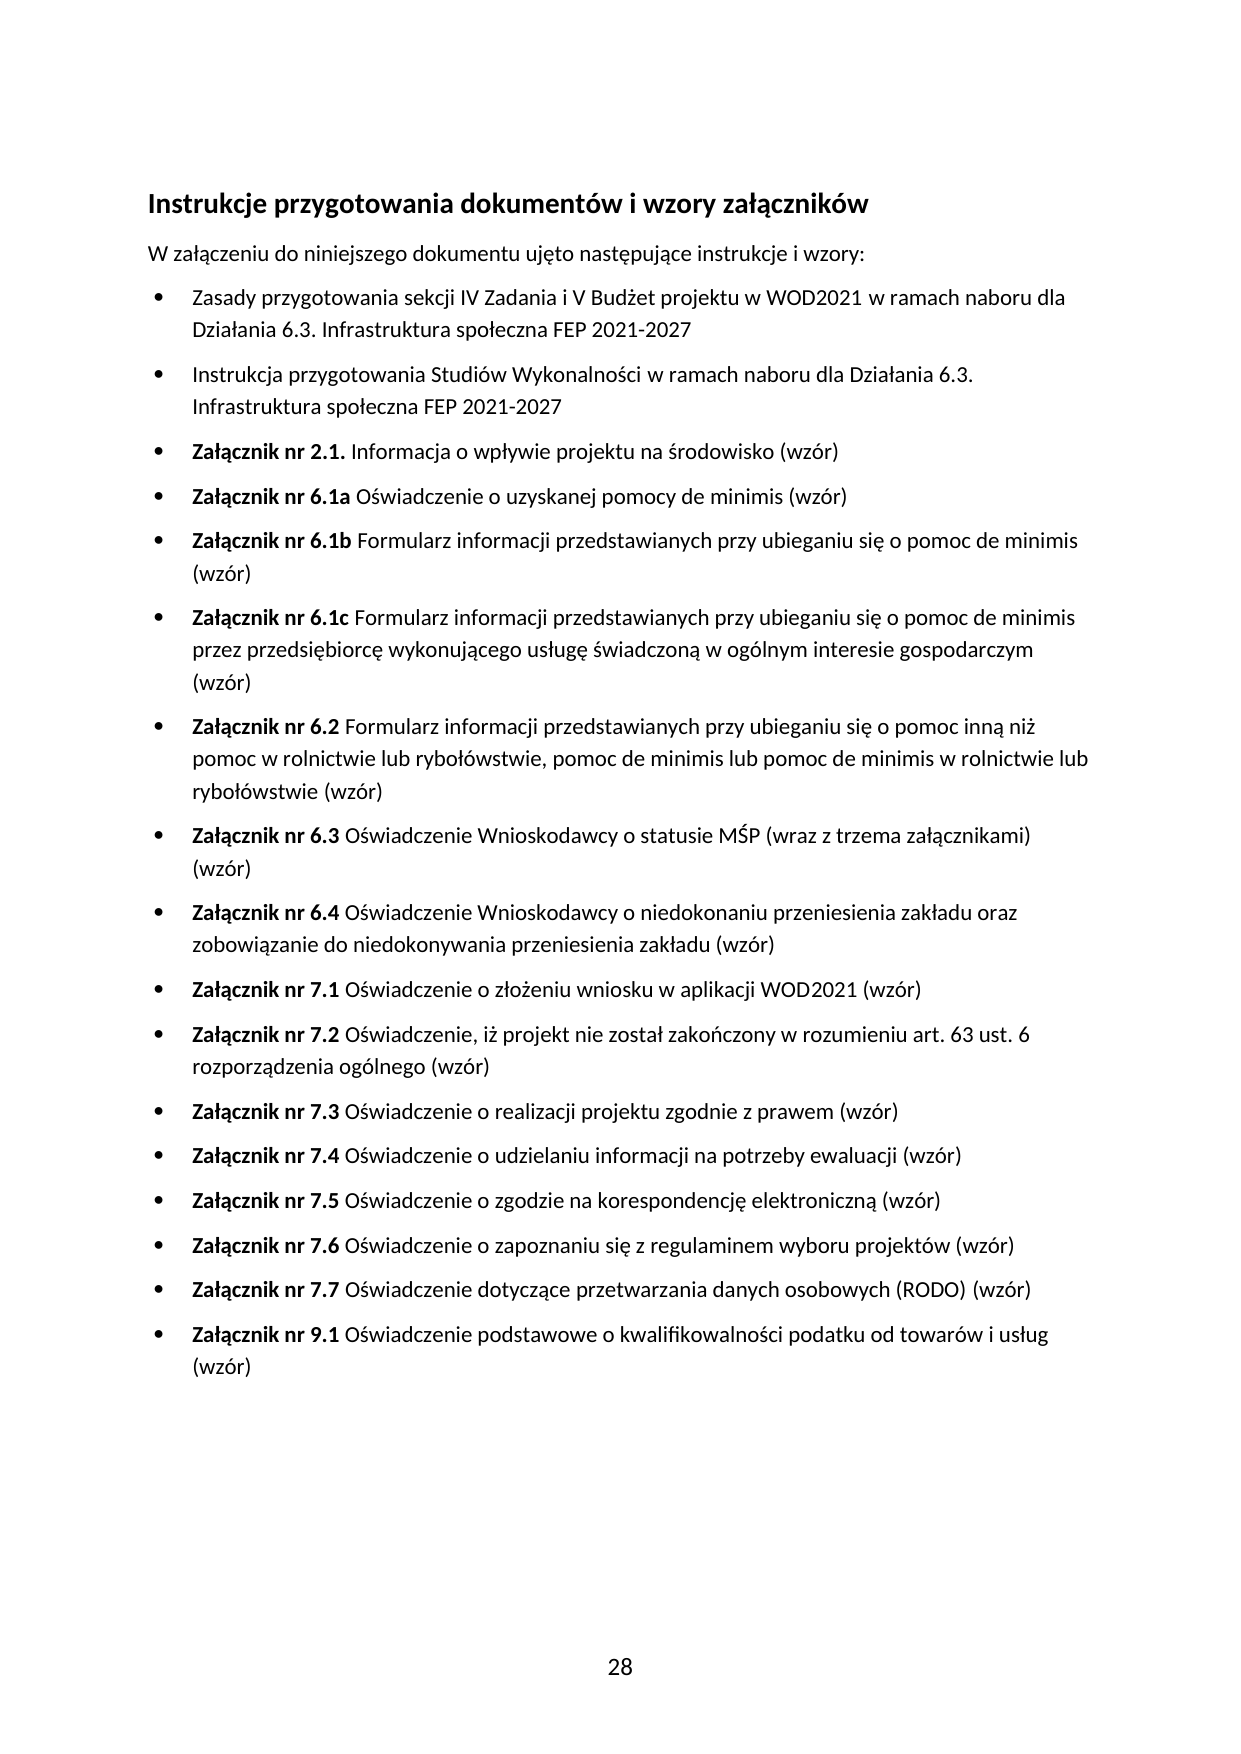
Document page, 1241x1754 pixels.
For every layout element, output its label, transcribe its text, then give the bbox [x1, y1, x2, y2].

subtitle Instrukcje przygotowania dokumentów i wzory załączników [148, 185, 1092, 221]
list Załącznik nr 7.6 Oświadczenie o zapoznaniu się z regulaminem wyboru projektów (wzór) [154, 1231, 1092, 1259]
list Zasady przygotowania sekcji IV Zadania i V Budżet projektu w WOD2021 w ramach naboru dla Działania 6.3. Infrastruktura społeczna FEP 2021-2027 [154, 283, 1092, 343]
text W załączeniu do niniejszego dokumentu ujęto następujące instrukcje i wzory: [148, 239, 1092, 267]
list Załącznik nr 6.1c Formularz informacji przedstawianych przy ubieganiu się o pomoc de minimis przez przedsiębiorcę wykonującego usługę świadczoną w ogólnym interesie gospodarczym (wzór) [154, 603, 1092, 696]
list Załącznik nr 7.3 Oświadczenie o realizacji projektu zgodnie z prawem (wzór) [154, 1097, 1092, 1125]
list Załącznik nr 6.2 Formularz informacji przedstawianych przy ubieganiu się o pomoc inną niż pomoc w rolnictwie lub rybołówstwie, pomoc de minimis lub pomoc de minimis w rolnictwie lub rybołówstwie (wzór) [154, 712, 1092, 805]
list Instrukcja przygotowania Studiów Wykonalności w ramach naboru dla Działania 6.3. Infrastruktura społeczna FEP 2021-2027 [154, 360, 1092, 420]
list Załącznik nr 7.5 Oświadczenie o zgodzie na korespondencję elektroniczną (wzór) [154, 1186, 1092, 1214]
list Załącznik nr 7.7 Oświadczenie dotyczące przetwarzania danych osobowych (RODO) (wzór) [154, 1276, 1092, 1303]
list Załącznik nr 6.4 Oświadczenie Wnioskodawcy o niedokonaniu przeniesienia zakładu oraz zobowiązanie do niedokonywania przeniesienia zakładu (wzór) [154, 898, 1092, 958]
list Załącznik nr 9.1 Oświadczenie podstawowe o kwalifikowalności podatku od towarów i usług (wzór) [154, 1320, 1092, 1380]
list Załącznik nr 7.1 Oświadczenie o złożeniu wniosku w aplikacji WOD2021 (wzór) [154, 975, 1092, 1003]
list Załącznik nr 7.2 Oświadczenie, iż projekt nie został zakończony w rozumieniu art. 63 ust. 6 rozporządzenia ogólnego (wzór) [154, 1020, 1092, 1080]
list Załącznik nr 2.1. Informacja o wpływie projektu na środowisko (wzór) [154, 437, 1092, 465]
list Załącznik nr 6.1b Formularz informacji przedstawianych przy ubieganiu się o pomoc de minimis (wzór) [154, 526, 1092, 587]
list Załącznik nr 7.4 Oświadczenie o udzielaniu informacji na potrzeby ewaluacji (wzór) [154, 1141, 1092, 1169]
list Załącznik nr 6.3 Oświadczenie Wnioskodawcy o statusie MŚP (wraz z trzema załącznikami) (wzór) [154, 821, 1092, 882]
list Załącznik nr 6.1a Oświadczenie o uzyskanej pomocy de minimis (wzór) [154, 482, 1092, 510]
